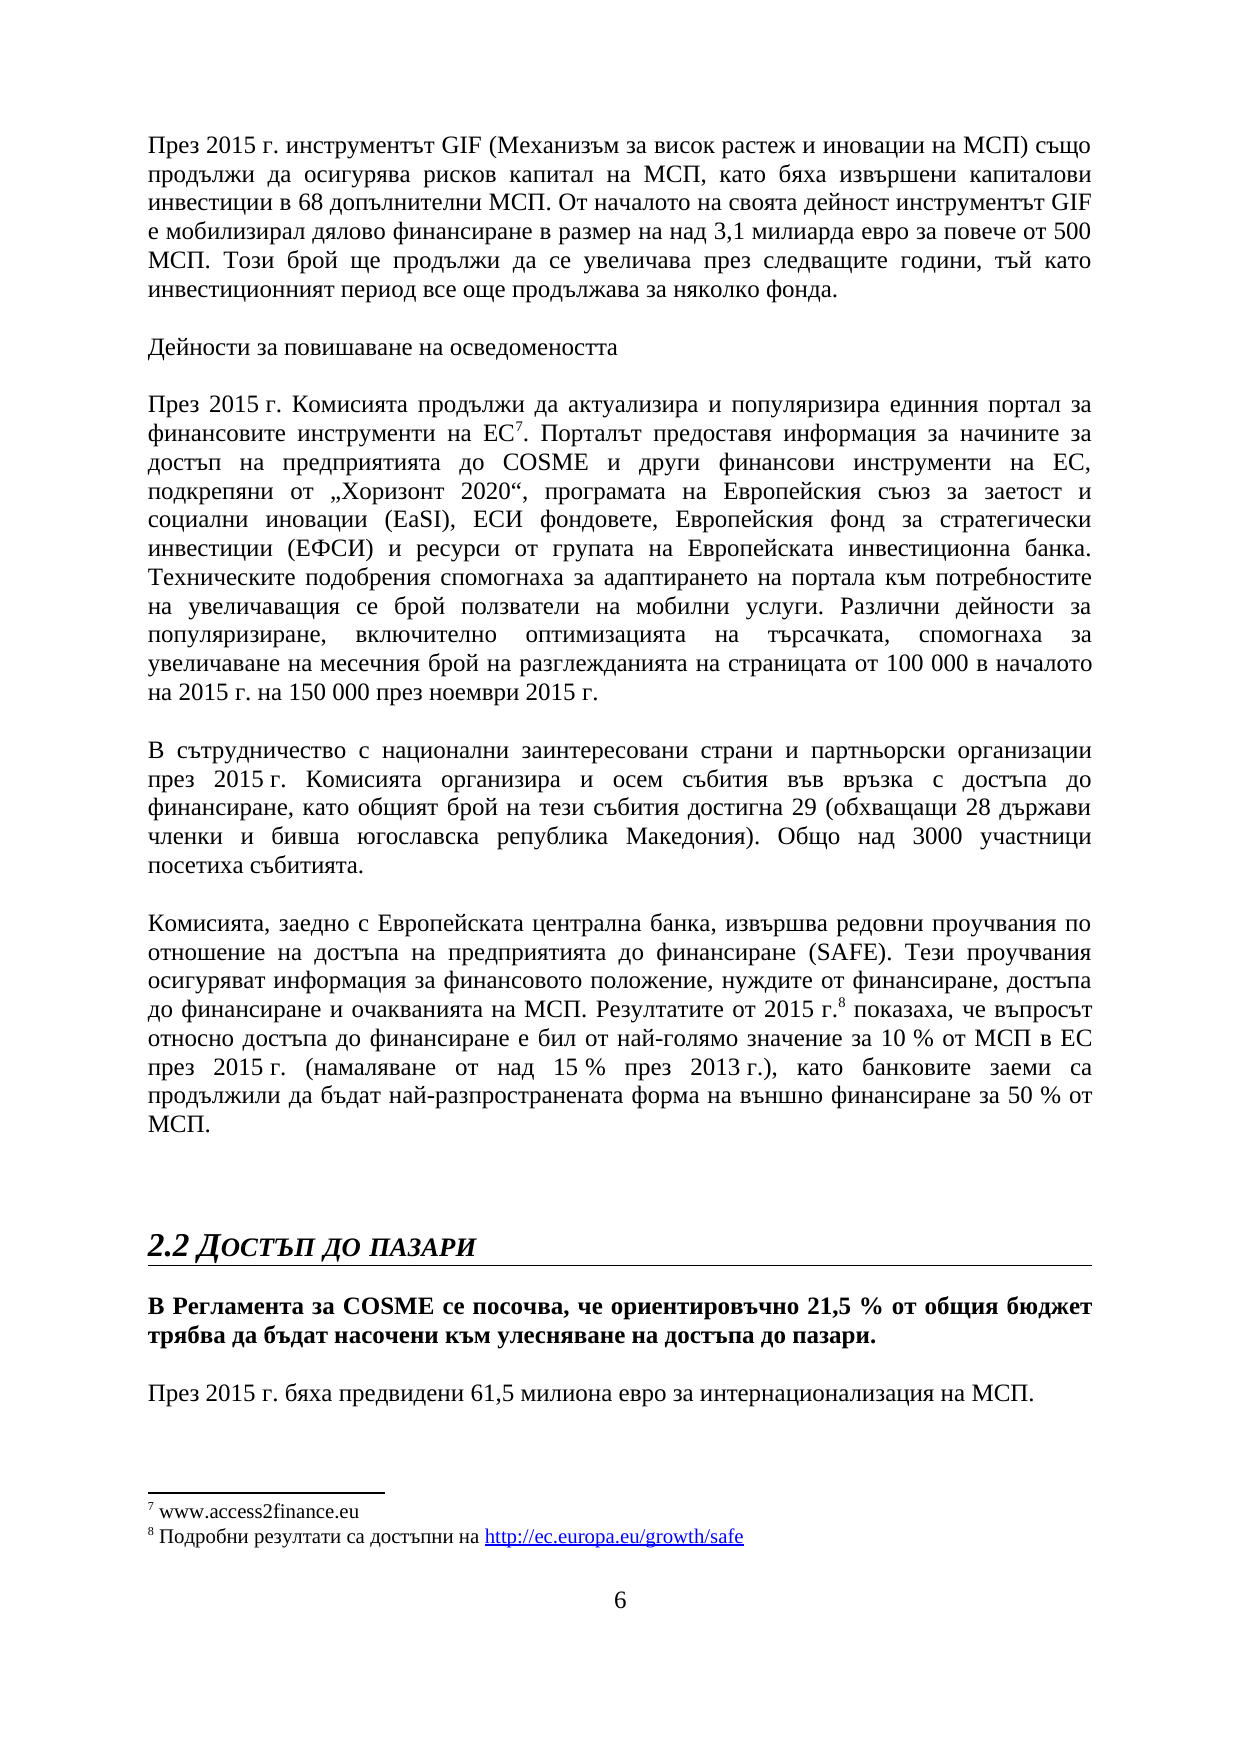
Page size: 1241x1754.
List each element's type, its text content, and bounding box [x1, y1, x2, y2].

text Комисията, заедно с Европейската централна банка, извършва редовни проучвания по отношение на достъпа на предприятията до финансиране (SAFE). Тези проучвания осигуряват информация за финансовото положение, нуждите от финансиране, достъпа до финансиране и очакванията на МСП. Резултатите от 2015 г. показаха, че въпросът относно достъпа до финансиране е бил от най-голямо значение за 10 % от МСП в ЕС през 2015 г. (намаляване от над 15 % през 2013 г.), като банковите заеми са продължили да бъдат най-разпространената форма на външно финансиране за 50 % от МСП. [148, 908, 1092, 1138]
text През 2015 г. инструментът GIF (Механизъм за висок растеж и иновации на МСП) също продължи да осигурява рисков капитал на МСП, като бяха извършени капиталови инвестиции в 68 допълнителни МСП. От началото на своята дейност инструментът GIF е мобилизирал дялово финансиране в размер на над 3,1 милиарда евро за повече от 500 МСП. Този брой ще продължи да се увеличава през следващите години, тъй като инвестиционният период все още продължава за няколко фонда. [148, 130, 1092, 302]
subtitle 2.2 Достъп до пазари [148, 1225, 1092, 1265]
text В сътрудничество с национални заинтересовани страни и партньорски организации през 2015 г. Комисията организира и осем събития във връзка с достъпа до финансиране, като общият брой на тези събития достигна 29 (обхващащи 28 държави членки и бивша югославска република Македония). Общо над 3000 участници посетиха събитията. [148, 735, 1092, 879]
text Дейности за повишаване на осведомеността [148, 332, 1092, 360]
text През 2015 г. Комисията продължи да актуализира и популяризира единния портал за финансовите инструменти на ЕС. Порталът предоставя информация за начините за достъп на предприятията до COSME и други финансови инструменти на ЕС, подкрепяни от „Хоризонт 2020“, програмата на Европейския съюз за заетост и социални иновации (EaSI), ЕСИ фондовете, Европейския фонд за стратегически инвестиции (ЕФСИ) и ресурси от групата на Европейската инвестиционна банка. Техническите подобрения спомогнаха за адаптирането на портала към потребностите на увеличаващия се брой ползватели на мобилни услуги. Различни дейности за популяризиране, включително оптимизацията на търсачката, спомогнаха за увеличаване на месечния брой на разглежданията на страницата от 100 000 в началото на 2015 г. на 150 000 през ноември 2015 г. [148, 389, 1092, 706]
text През 2015 г. бяха предвидени 61,5 милиона евро за интернационализация на МСП. [148, 1378, 1092, 1407]
text В Регламента за COSME се посочва, че ориентировъчно 21,5 % от общия бюджет трябва да бъдат насочени към улесняване на достъпа до пазари. [148, 1291, 1092, 1349]
